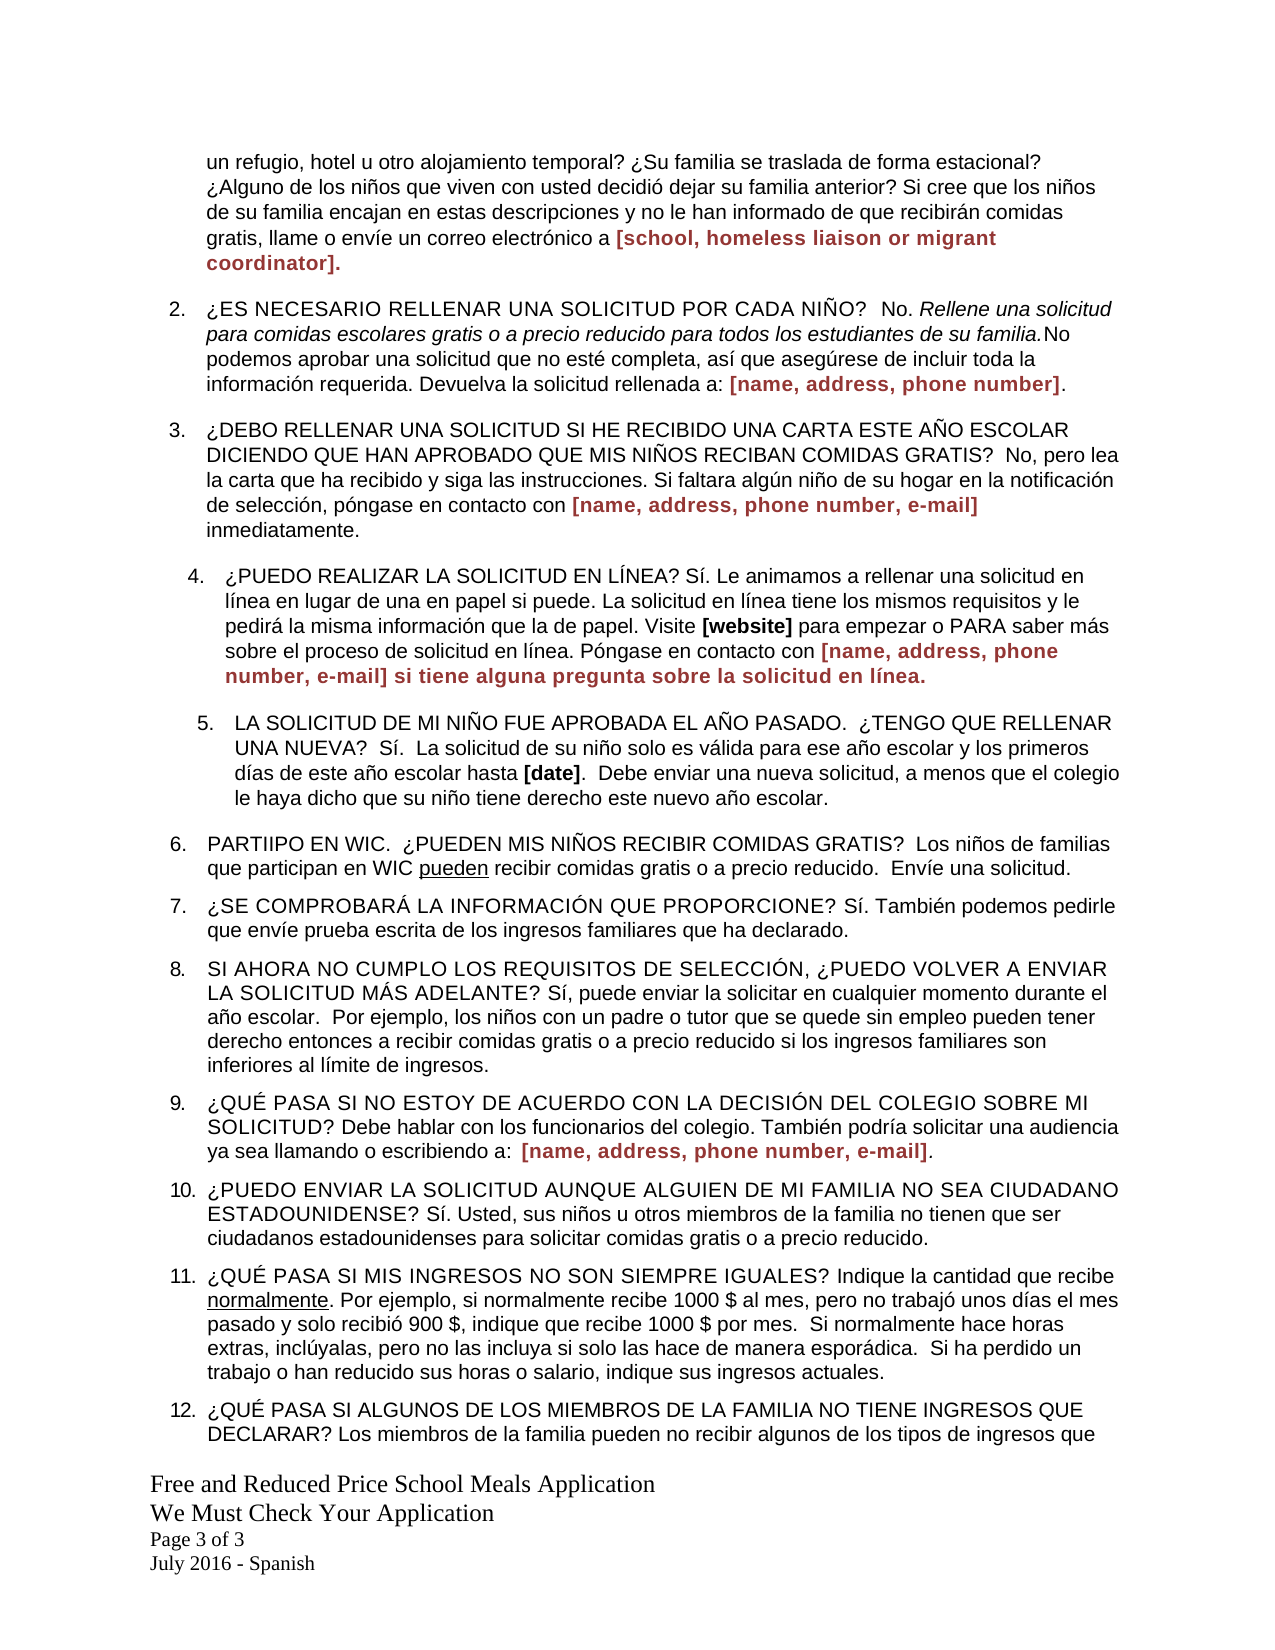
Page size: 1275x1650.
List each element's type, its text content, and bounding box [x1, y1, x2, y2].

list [169, 150, 1125, 274]
list ¿Qué pasa si mis ingresos no son siempre iguales? Indique la cantidad que recibe normalmente. Por ejemplo, si normalmente recibe 1000 $ al mes, pero no trabajó unos días el mes pasado y solo recibió 900 $, indique que recibe 1000 $ por mes. Si normalmente hace horas extras, inclúyalas, pero no las incluya si solo las hace de manera esporádica. Si ha perdido un trabajo o han reducido sus horas o salario, indique sus ingresos actuales. [169, 1264, 1125, 1384]
list ¿PUEDO REALIZAR LA SOLICITUD EN LÍNEA? Sí. Le animamos a rellenar una solicitud en línea en lugar de una en papel si puede. La solicitud en línea tiene los mismos requisitos y le pedirá la misma información que la de papel. Visite [website] para empezar o PARA saber más sobre el proceso de solicitud en línea. Póngase en contacto con [name, address, phone number, e-mail] si tiene alguna pregunta sobre la solicitud en línea. [187, 564, 1125, 688]
list ¿Es necesario rellenar una solicitud por cada niño? No. Rellene una solicitud para comidas escolares gratis o a precio reducido para todos los estudiantes de su familia.No podemos aprobar una solicitud que no esté completa, así que asegúrese de incluir toda la información requerida. Devuelva la solicitud rellenada a: [name, address, phone number]. [169, 296, 1125, 396]
list LA SOLICITUD DE MI NIÑO FUE APROBADA EL AÑO PASADO. ¿TENGO QUE RELLENAR UNA NUEVA? Sí. La solicitud de su niño solo es válida para ese año escolar y los primeros días de este año escolar hasta [date]. Debe enviar una nueva solicitud, a menos que el colegio le haya dicho que su niño tiene derecho este nuevo año escolar. [197, 710, 1125, 809]
list ¿Puedo enviar la solicitud aunque alguien de mi familia no sea ciudadano estadounidense? Sí. Usted, sus niños u otros miembros de la familia no tienen que ser ciudadanos estadounidenses para solicitar comidas gratis o a precio reducido. [169, 1177, 1125, 1249]
list ¿Qué pasa si no estoy de acuerdo con la decisión del colegio sobre mi solicitud? Debe hablar con los funcionarios del colegio. También podría solicitar una audiencia ya sea llamando o escribiendo a: [name, address, phone number, e-mail]. [169, 1091, 1125, 1163]
list Si ahora no cumplo los requisitos de selección, ¿puedo volver a enviar la solicitud más adelante? Sí, puede enviar la solicitar en cualquier momento durante el año escolar. Por ejemplo, los niños con un padre o tutor que se quede sin empleo pueden tener derecho entonces a recibir comidas gratis o a precio reducido si los ingresos familiares son inferiores al límite de ingresos. [169, 957, 1125, 1076]
list ¿DEBO RELLENAR UNA SOLICITUD SI HE RECIBIDO UNA CARTA ESTE AÑO ESCOLAR DICIENDO QUE HAN APROBADO QUE MIS NIÑOS RECIBAN COMIDAS GRATIS? No, pero lea la carta que ha recibido y siga las instrucciones. Si faltara algún niño de su hogar en la notificación de selección, póngase en contacto con [name, address, phone number, e-mail] inmediatamente. [169, 418, 1125, 542]
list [169, 1398, 1125, 1446]
list PARTIIPO EN WIC. ¿PUEDEN MIS NIÑOS RECIBIR COMIDAS GRATIS? Los niños de familias que participan en WIC pueden recibir comidas gratis o a precio reducido. Envíe una solicitud. [169, 832, 1125, 879]
list ¿Se comprobará la información que proporcione? Sí. También podemos pedirle que envíe prueba escrita de los ingresos familiares que ha declarado. [169, 894, 1125, 942]
